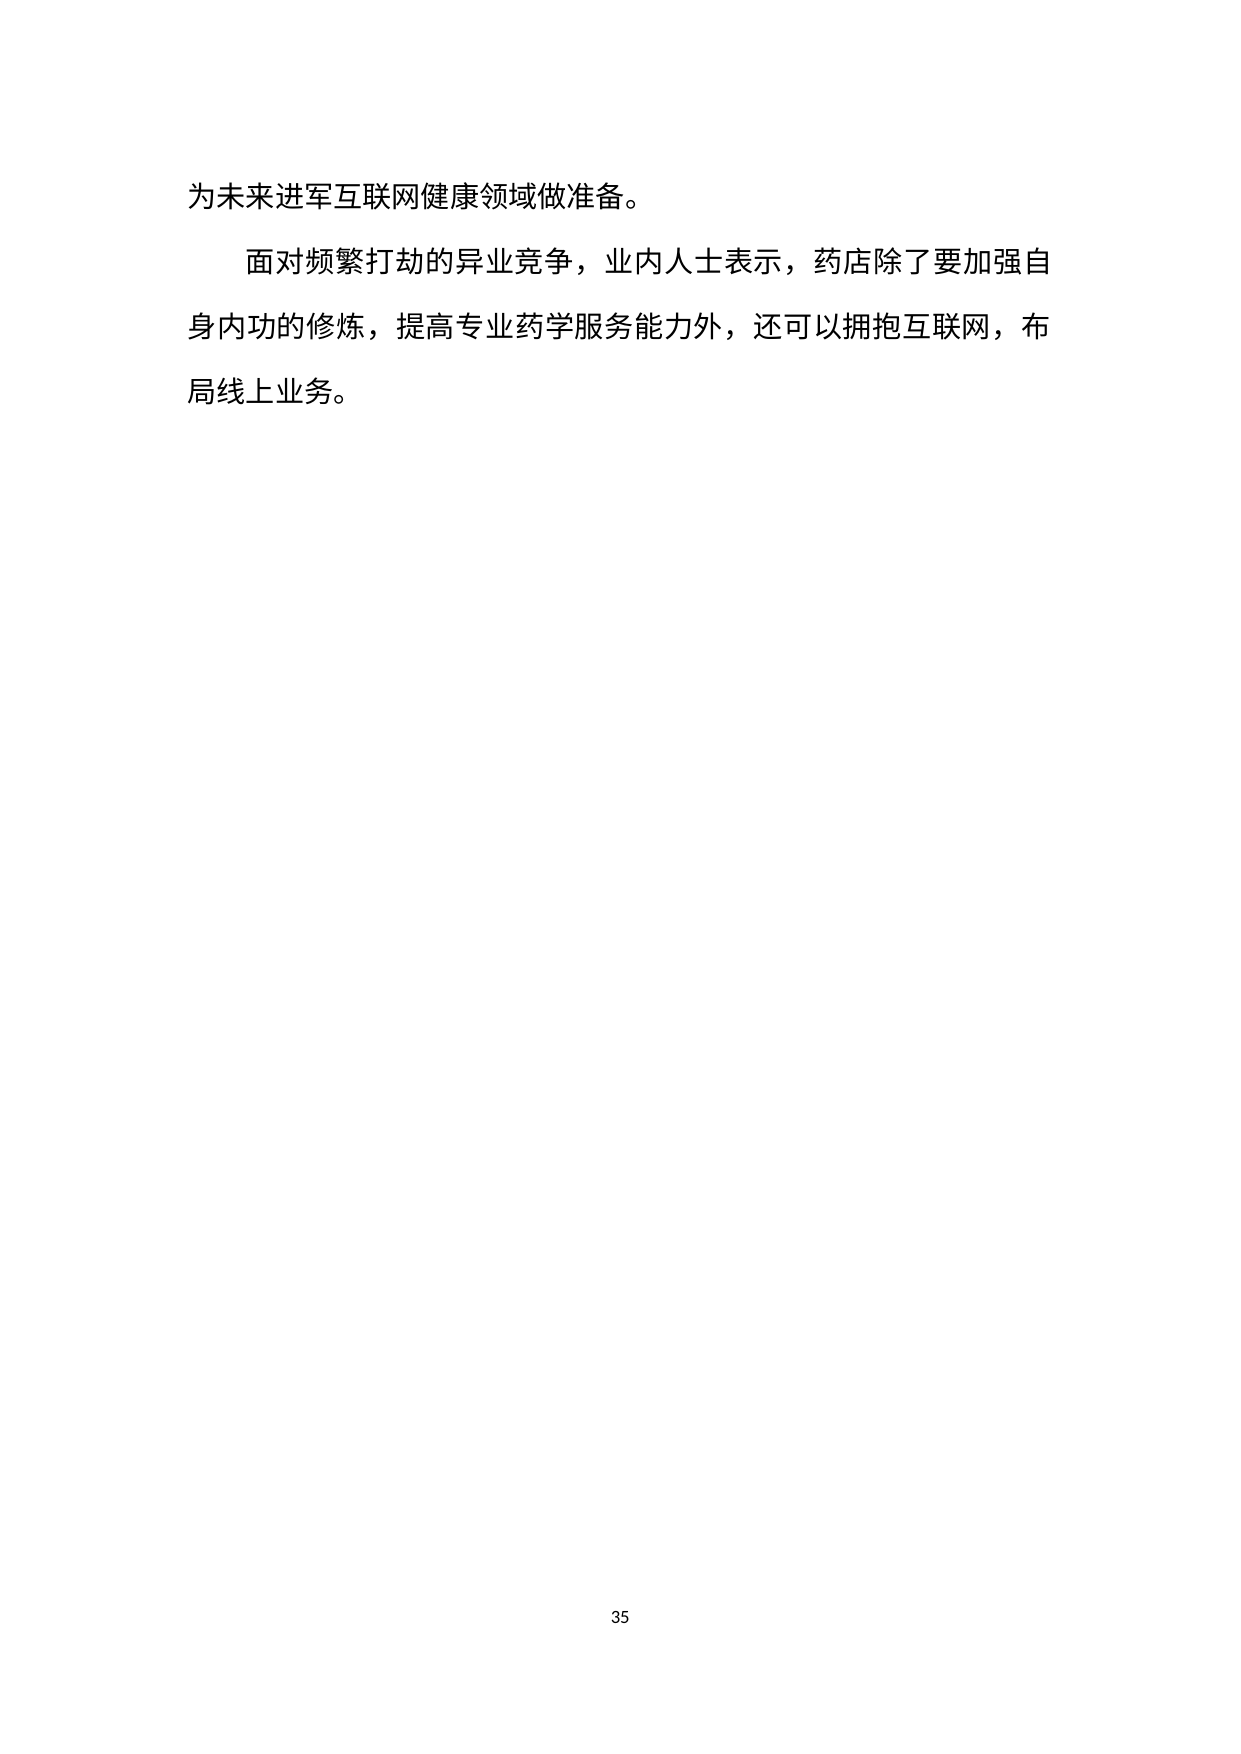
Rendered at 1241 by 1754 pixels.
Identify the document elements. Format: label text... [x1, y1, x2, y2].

text 面对频繁打劫的异业竞争，业内人士表示，药店除了要加强自身内功的修炼，提高专业药学服务能力外，还可以拥抱互联网，布局线上业务。 [187, 227, 1053, 422]
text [187, 162, 1053, 227]
